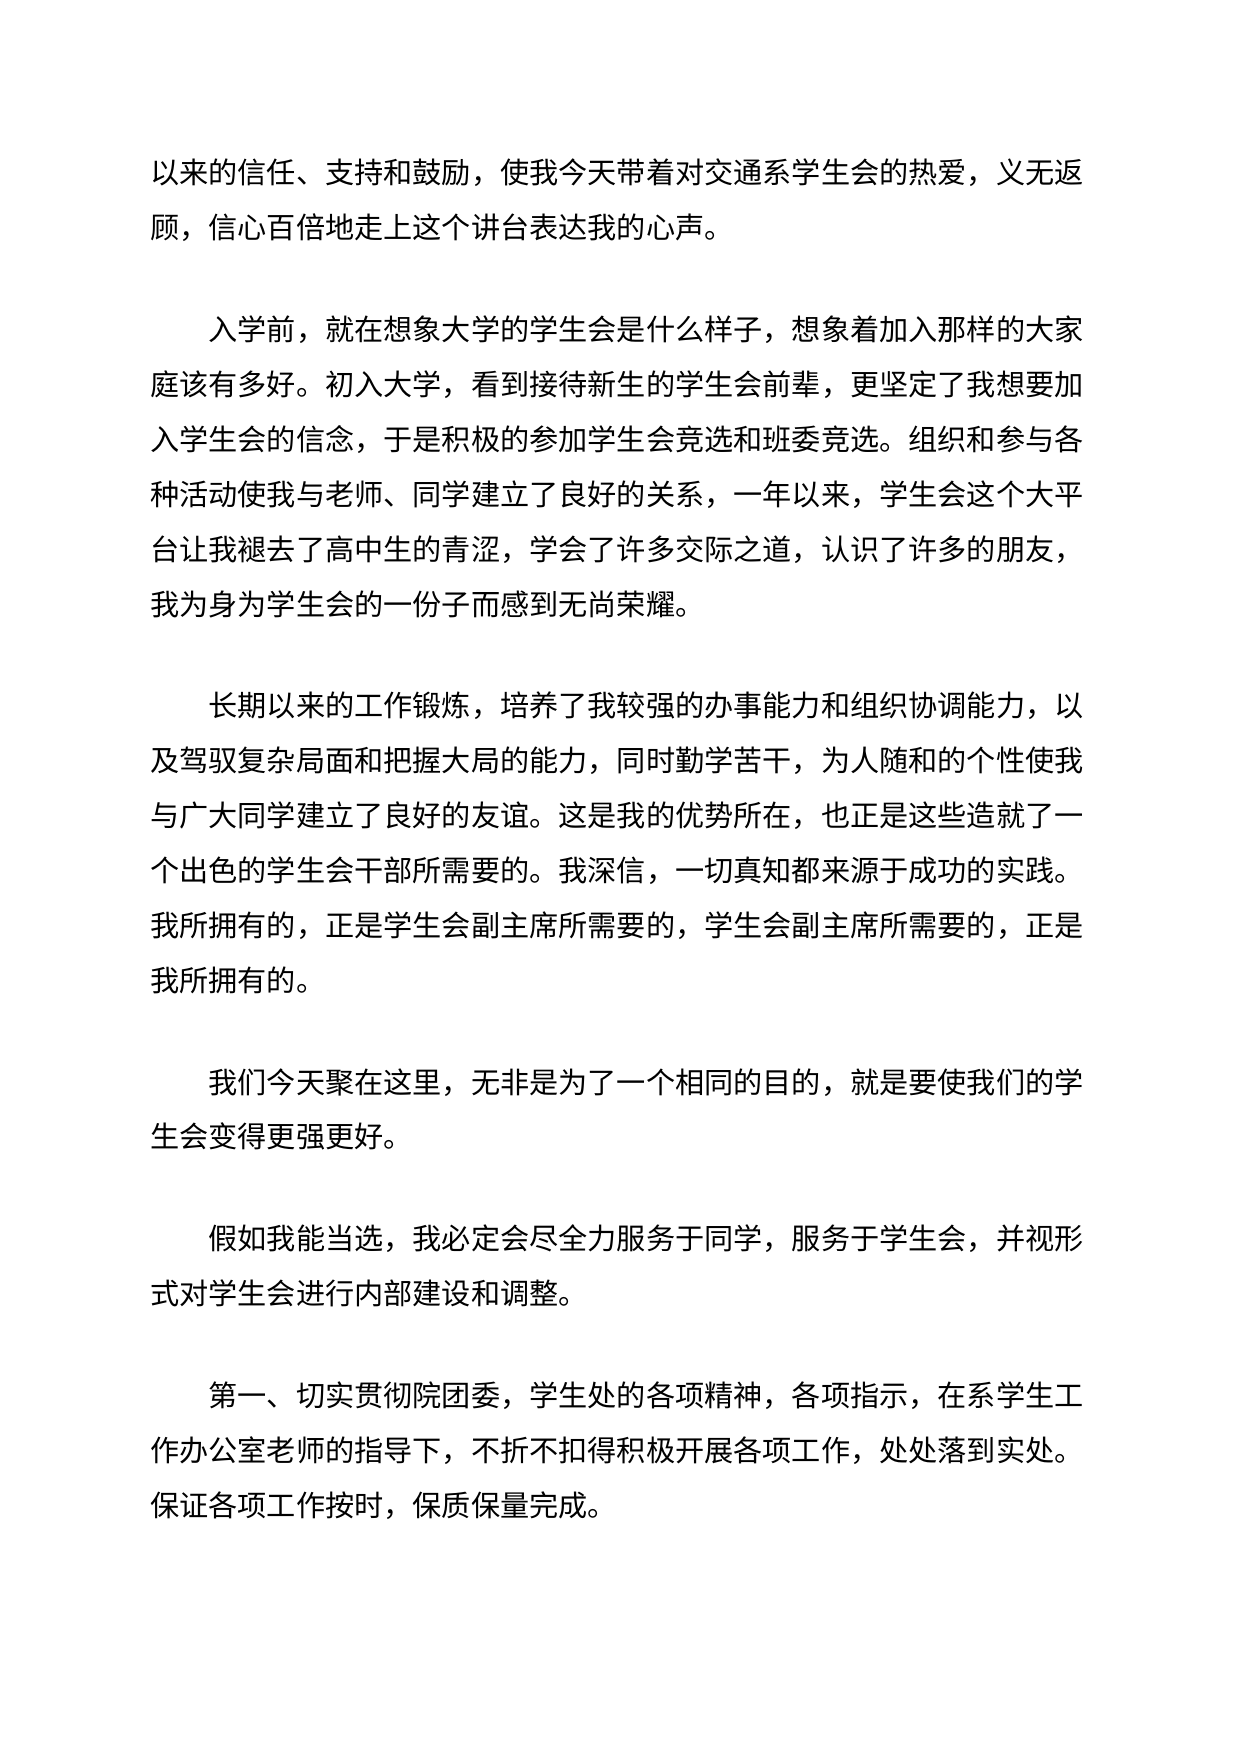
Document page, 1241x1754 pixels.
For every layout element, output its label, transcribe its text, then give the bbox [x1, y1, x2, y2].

text 长期以来的工作锻炼，培养了我较强的办事能力和组织协调能力，以及驾驭复杂局面和把握大局的能力，同时勤学苦干，为人随和的个性使我与广大同学建立了良好的友谊。这是我的优势所在，也正是这些造就了一个出色的学生会干部所需要的。我深信，一切真知都来源于成功的实践。我所拥有的，正是学生会副主席所需要的，学生会副主席所需要的，正是我所拥有的。 [150, 683, 1090, 1000]
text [150, 150, 1090, 247]
text 我们今天聚在这里，无非是为了一个相同的目的，就是要使我们的学生会变得更强更好。 [150, 1059, 1090, 1156]
text 入学前，就在想象大学的学生会是什么样子，想象着加入那样的大家庭该有多好。初入大学，看到接待新生的学生会前辈，更坚定了我想要加入学生会的信念，于是积极的参加学生会竞选和班委竞选。组织和参与各种活动使我与老师、同学建立了良好的关系，一年以来，学生会这个大平台让我褪去了高中生的青涩，学会了许多交际之道，认识了许多的朋友，我为身为学生会的一份子而感到无尚荣耀。 [150, 307, 1090, 623]
text 第一、切实贯彻院团委，学生处的各项精神，各项指示，在系学生工作办公室老师的指导下，不折不扣得积极开展各项工作，处处落到实处。保证各项工作按时，保质保量完成。 [150, 1372, 1090, 1524]
text 假如我能当选，我必定会尽全力服务于同学，服务于学生会，并视形式对学生会进行内部建设和调整。 [150, 1216, 1090, 1313]
